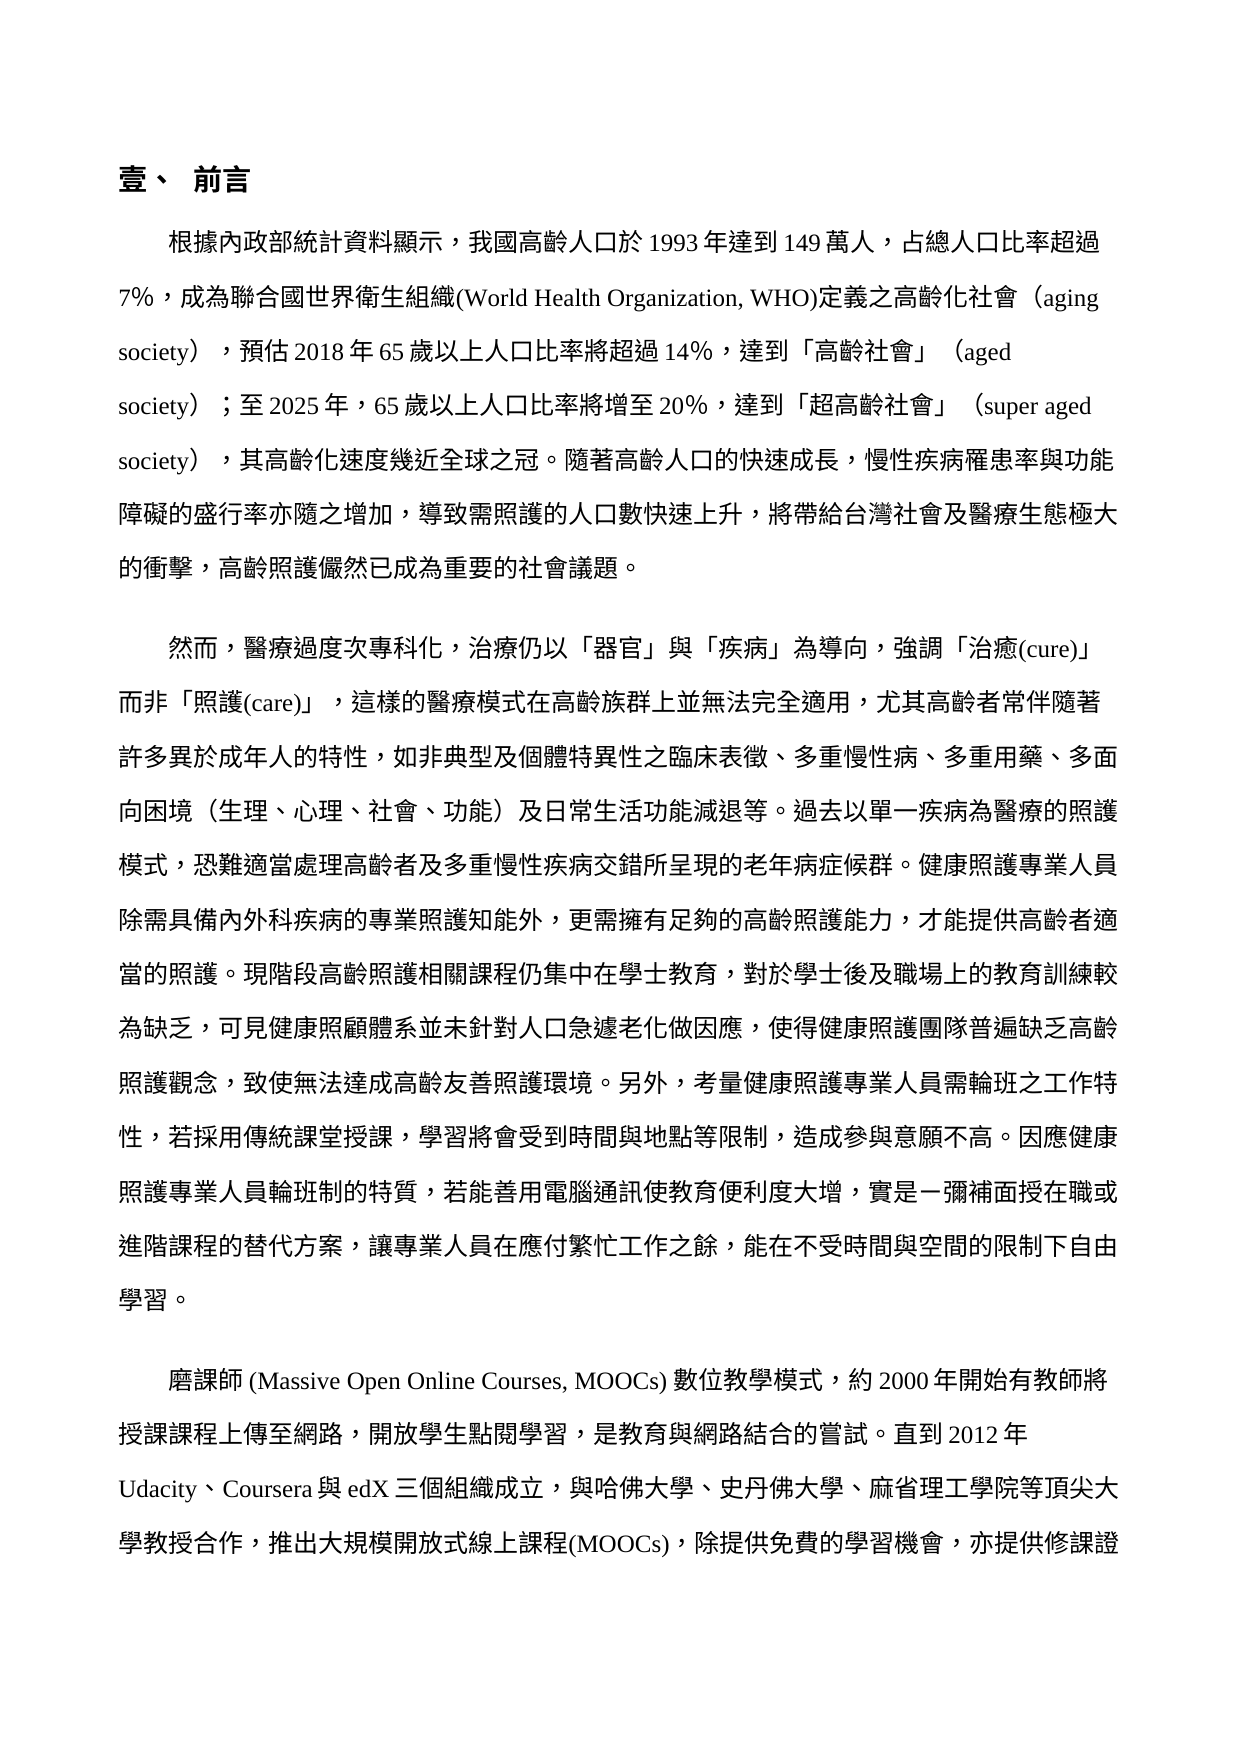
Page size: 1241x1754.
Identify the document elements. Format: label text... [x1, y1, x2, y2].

text 根據內政部統計資料顯示，我國高齡人口於1993年達到149萬人，占總人口比率超過7％，成為聯合國世界衛生組織(World Health Organization, WHO)定義之高齡化社會（aging society），預估2018年65歲以上人口比率將超過14％，達到「高齡社會」（aged society）；至2025年，65歲以上人口比率將增至20％，達到「超高齡社會」（super aged society），其高齡化速度幾近全球之冠。隨著高齡人口的快速成長，慢性疾病罹患率與功能障礙的盛行率亦隨之增加，導致需照護的人口數快速上升，將帶給台灣社會及醫療生態極大的衝擊，高齡照護儼然已成為重要的社會議題。 [118, 223, 1122, 585]
text 然而，醫療過度次專科化，治療仍以「器官」與「疾病」為導向，強調「治癒(cure)」而非「照護(care)」，這樣的醫療模式在高齡族群上並無法完全適用，尤其高齡者常伴隨著許多異於成年人的特性，如非典型及個體特異性之臨床表徵、多重慢性病、多重用藥、多面向困境（生理、心理、社會、功能）及日常生活功能減退等。過去以單一疾病為醫療的照護模式，恐難適當處理高齡者及多重慢性疾病交錯所呈現的老年病症候群。健康照護專業人員除需具備內外科疾病的專業照護知能外，更需擁有足夠的高齡照護能力，才能提供高齡者適當的照護。現階段高齡照護相關課程仍集中在學士教育，對於學士後及職場上的教育訓練較為缺乏，可見健康照顧體系並未針對人口急遽老化做因應，使得健康照護團隊普遍缺乏高齡照護觀念，致使無法達成高齡友善照護環境。另外，考量健康照護專業人員需輪班之工作特性，若採用傳統課堂授課，學習將會受到時間與地點等限制，造成參與意願不高。因應健康照護專業人員輪班制的特質，若能善用電腦通訊使教育便利度大增，實是ㄧ彌補面授在職或進階課程的替代方案，讓專業人員在應付繁忙工作之餘，能在不受時間與空間的限制下自由學習。 [118, 628, 1122, 1317]
list 前言 [118, 160, 1122, 198]
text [118, 1360, 1122, 1559]
